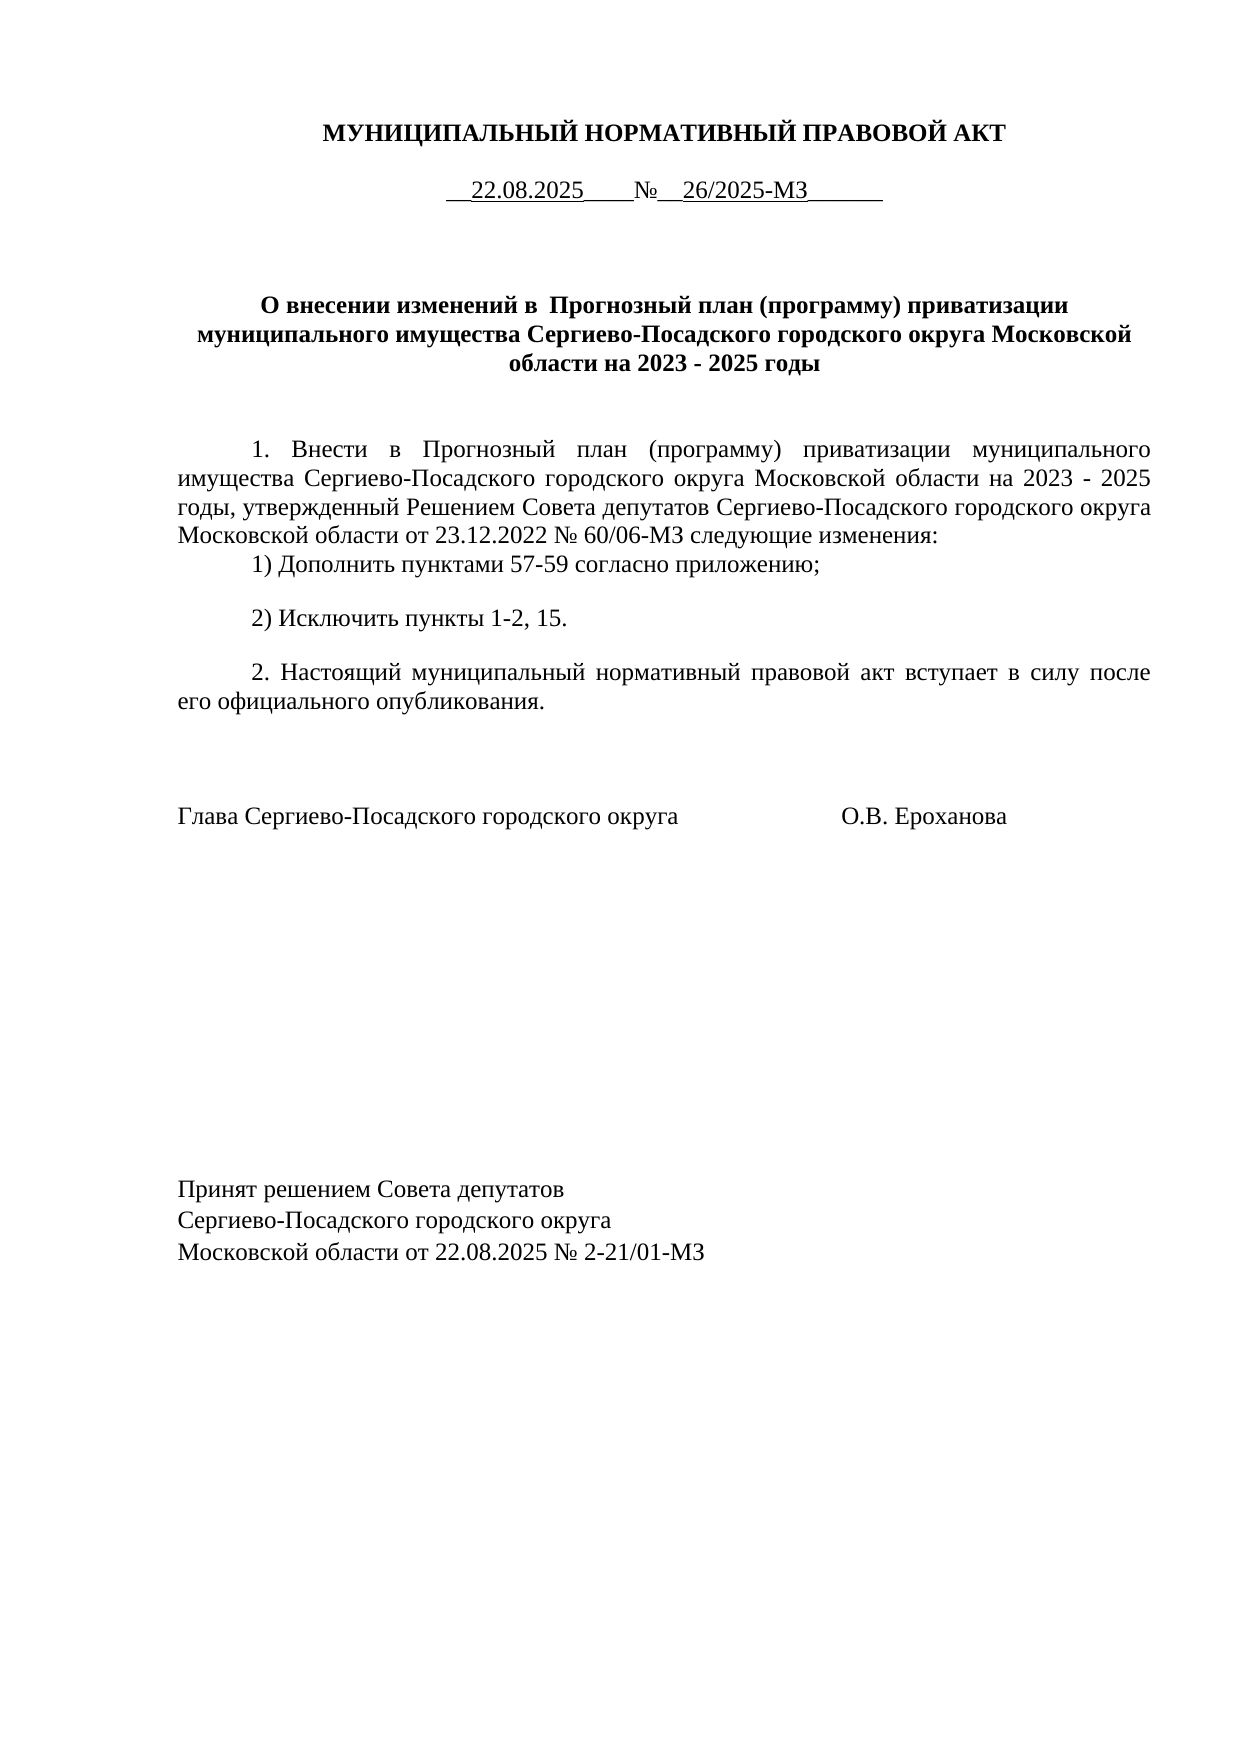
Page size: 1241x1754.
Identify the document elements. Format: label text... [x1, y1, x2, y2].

text Московской области от 22.08.2025 № 2-21/01-МЗ [177, 1237, 1152, 1265]
text МУНИЦИПАЛЬНЫЙ НОРМАТИВНЫЙ ПРАВОВОЙ АКТ [177, 118, 1152, 147]
text О внесении изменений в Прогнозный план (программу) приватизации муниципального имущества Сергиево-Посадского городского округа Московской области на 2023 - 2025 годы [177, 291, 1152, 377]
text 2. Настоящий муниципальный нормативный правовой акт вступает в силу после его официального опубликования. [177, 657, 1152, 714]
text Принят решением Совета депутатов [177, 1174, 1152, 1203]
text Сергиево-Посадского городского округа [177, 1206, 1152, 1234]
text 1) Дополнить пунктами 57-59 согласно приложению; [177, 549, 1152, 578]
text Глава Сергиево-Посадского городского округа О.В. Ероханова [177, 801, 1152, 829]
text 1. Внести в Прогнозный план (программу) приватизации муниципального имущества Сергиево-Посадского городского округа Московской области на 2023 - 2025 годы, утвержденный Решением Совета депутатов Сергиево-Посадского городского округа Московской области от 23.12.2022 № 60/06-МЗ следующие изменения: [177, 434, 1152, 549]
text 2) Исключить пункты 1-2, 15. [177, 603, 1152, 632]
text __22.08.2025____№__26/2025-МЗ______ [177, 176, 1152, 204]
